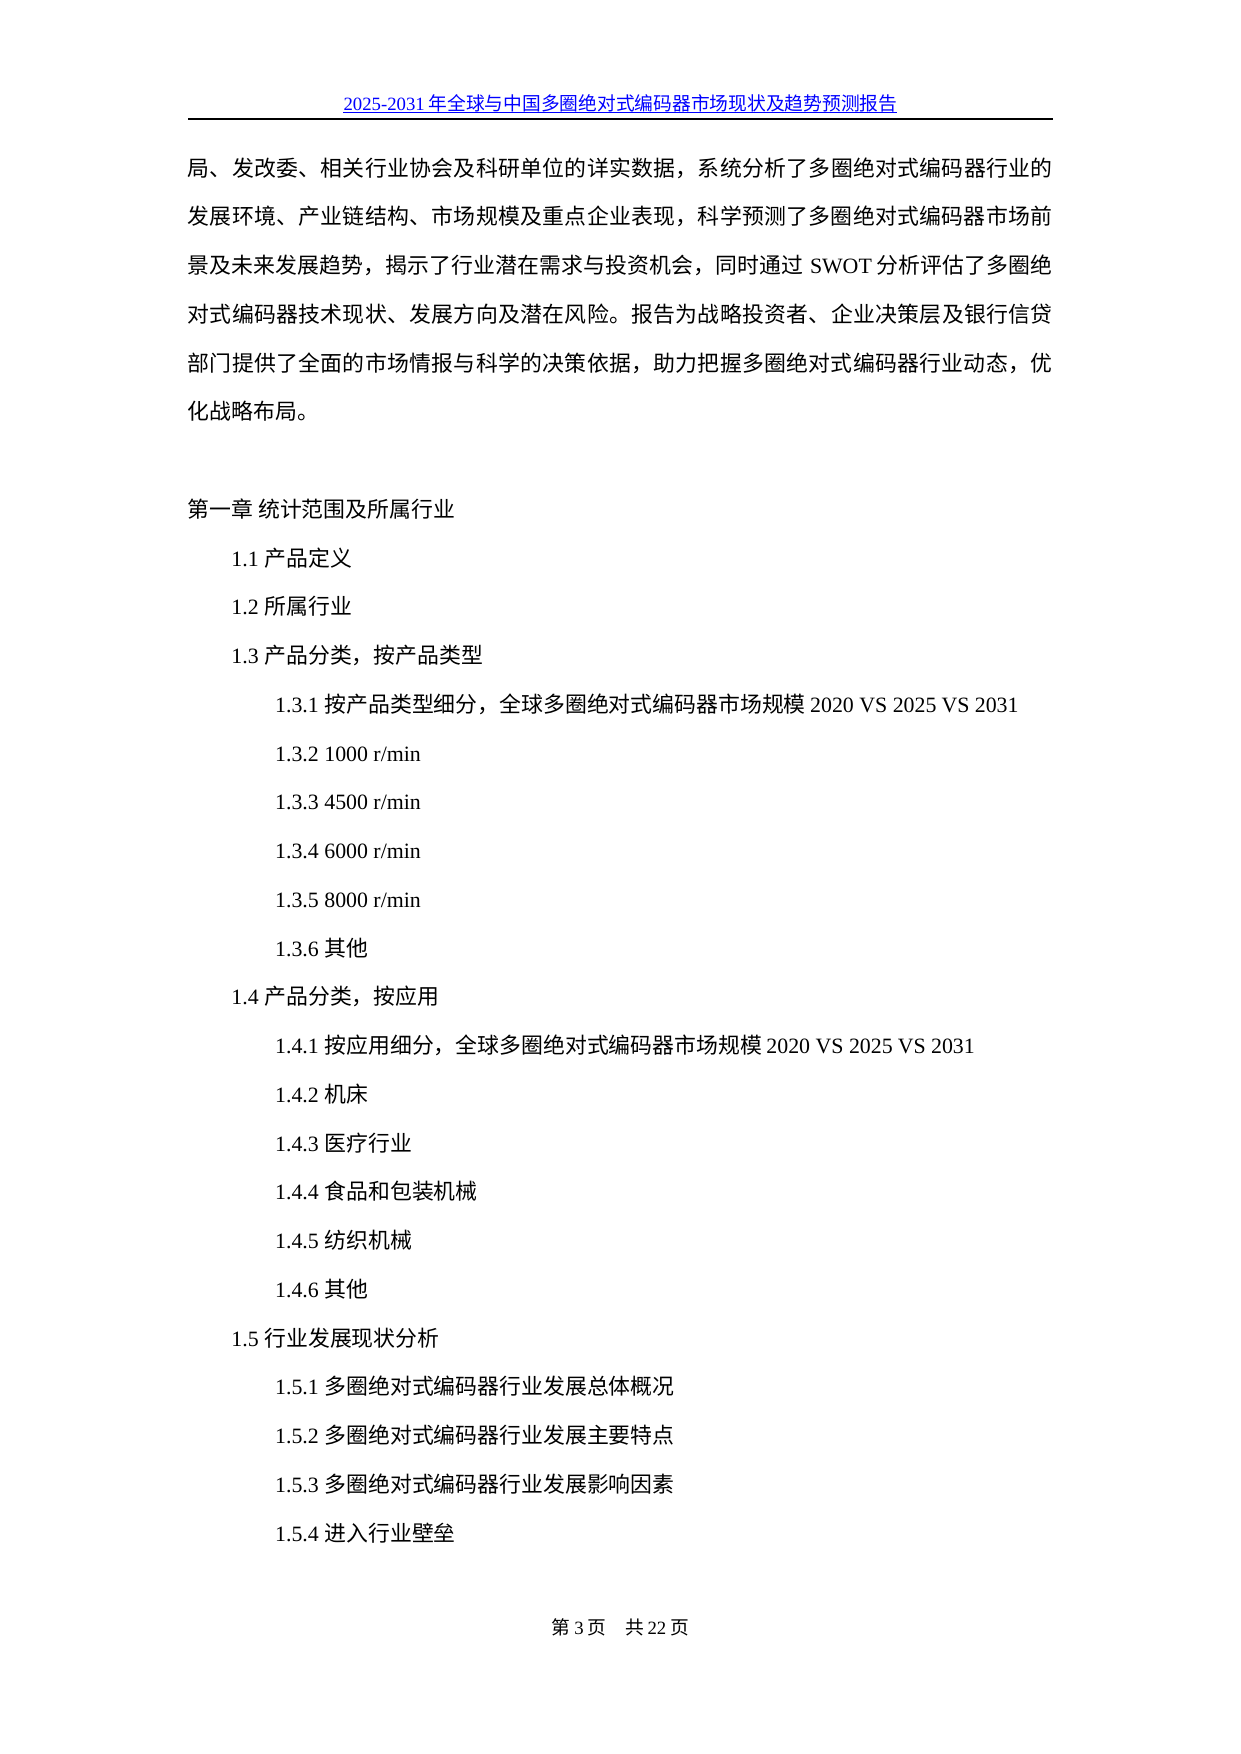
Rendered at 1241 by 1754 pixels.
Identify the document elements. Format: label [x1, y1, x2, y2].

text [187, 150, 1053, 1548]
